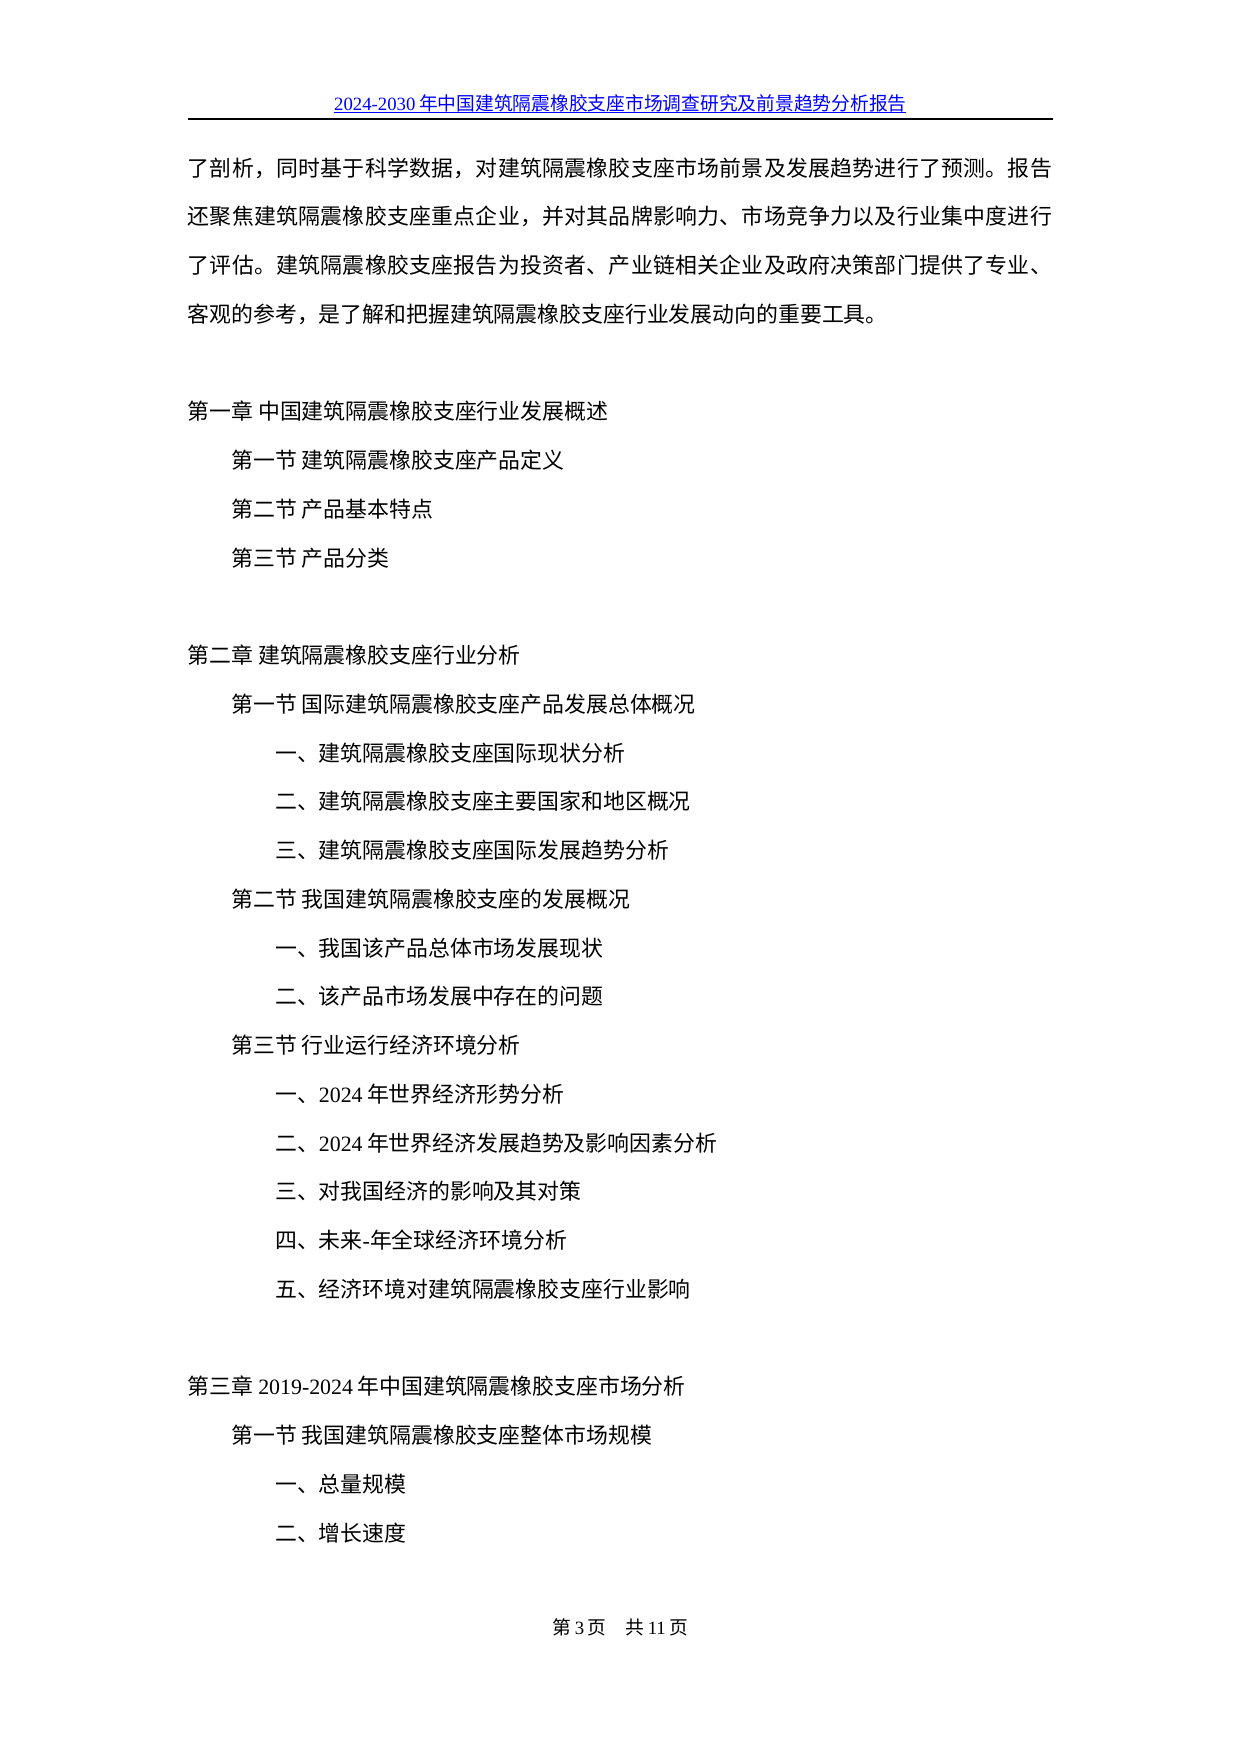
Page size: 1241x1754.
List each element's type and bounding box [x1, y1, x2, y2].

text [187, 150, 1053, 1548]
